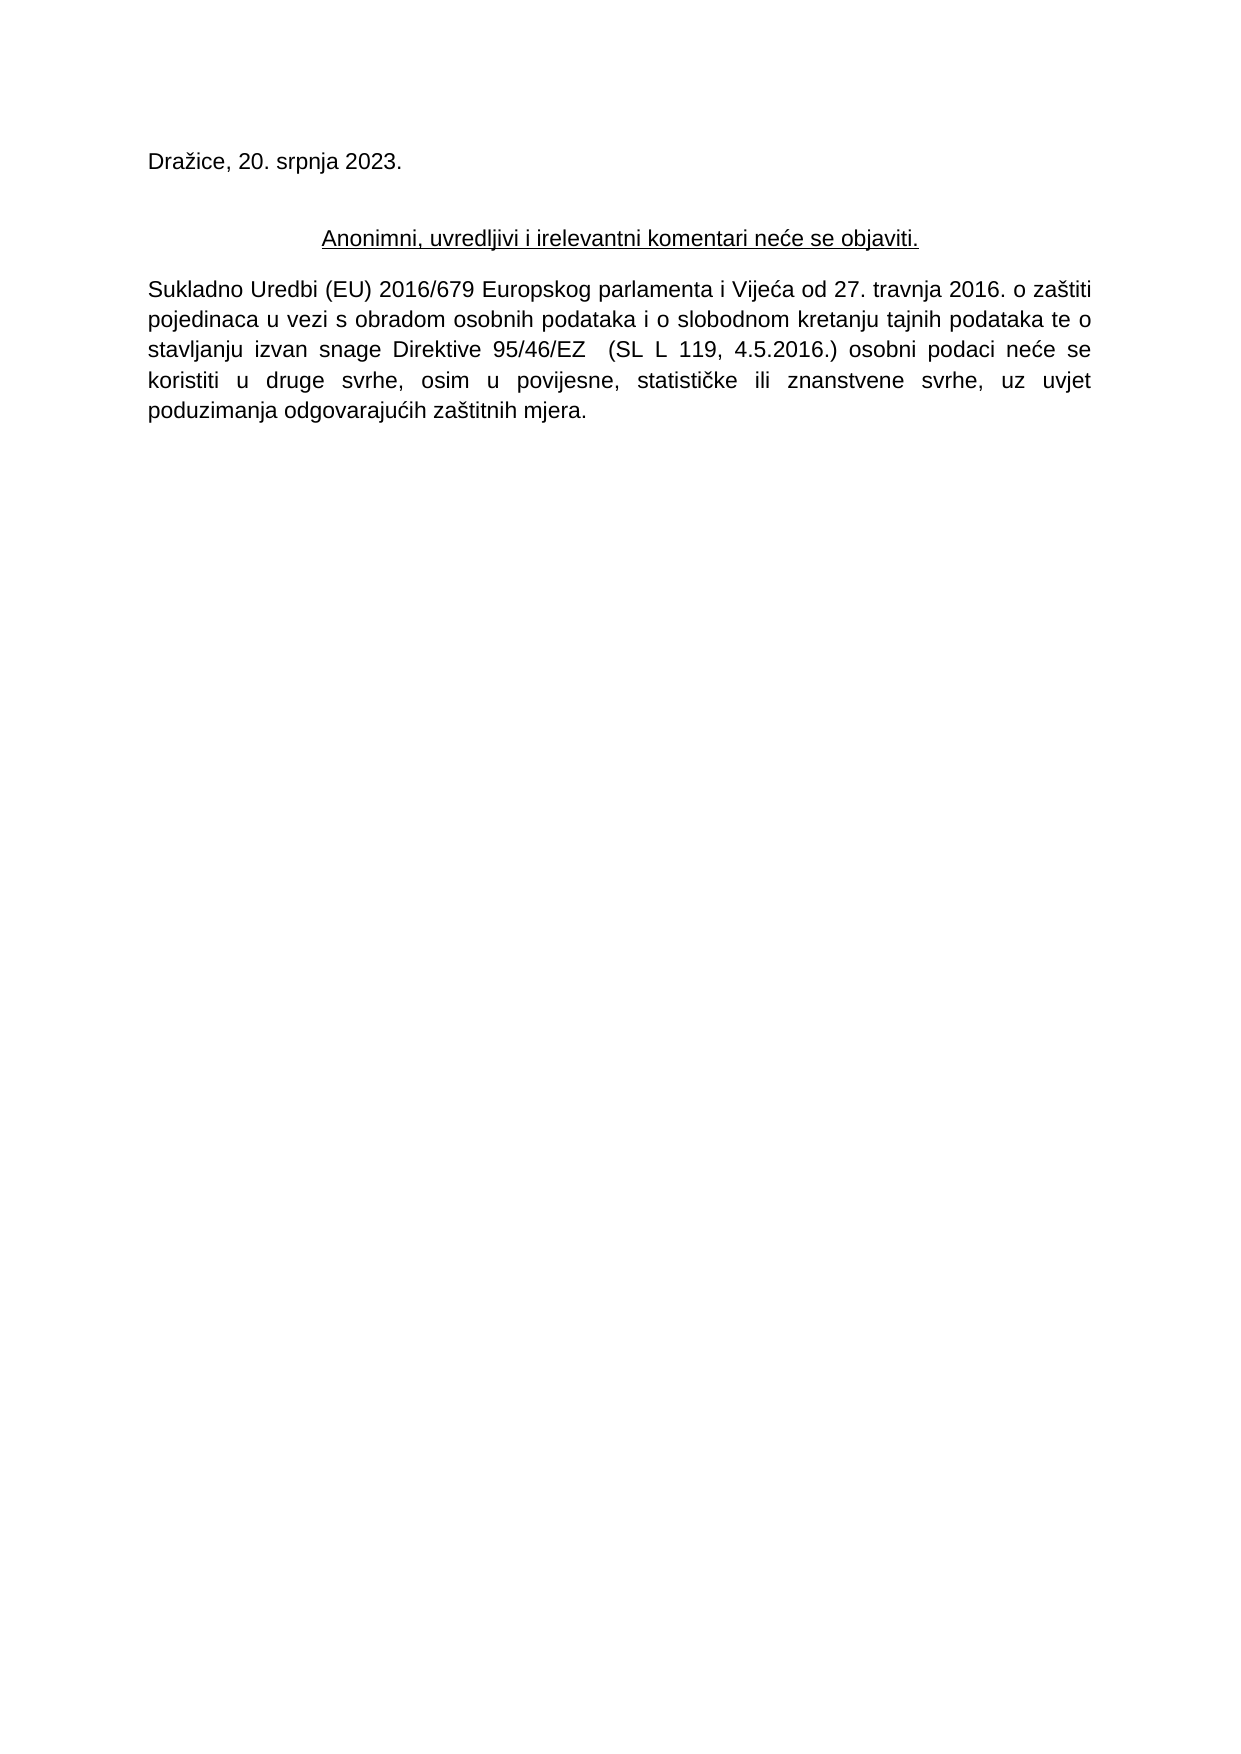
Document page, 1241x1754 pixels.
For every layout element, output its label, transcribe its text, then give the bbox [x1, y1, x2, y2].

text Sukladno Uredbi (EU) 2016/679 Europskog parlamenta i Vijeća od 27. travnja 2016. o zaštiti pojedinaca u vezi s obradom osobnih podataka i o slobodnom kretanju tajnih podataka te o stavljanju izvan snage Direktive 95/46/EZ (SL L 119, 4.5.2016.) osobni podaci neće se koristiti u druge svrhe, osim u povijesne, statističke ili znanstvene svrhe, uz uvjet poduzimanja odgovarajućih zaštitnih mjera. [148, 276, 1093, 423]
text Anonimni, uvredljivi i irelevantni komentari neće se objaviti. [148, 225, 1093, 251]
text Dražice, 20. srpnja 2023. [148, 148, 1093, 174]
